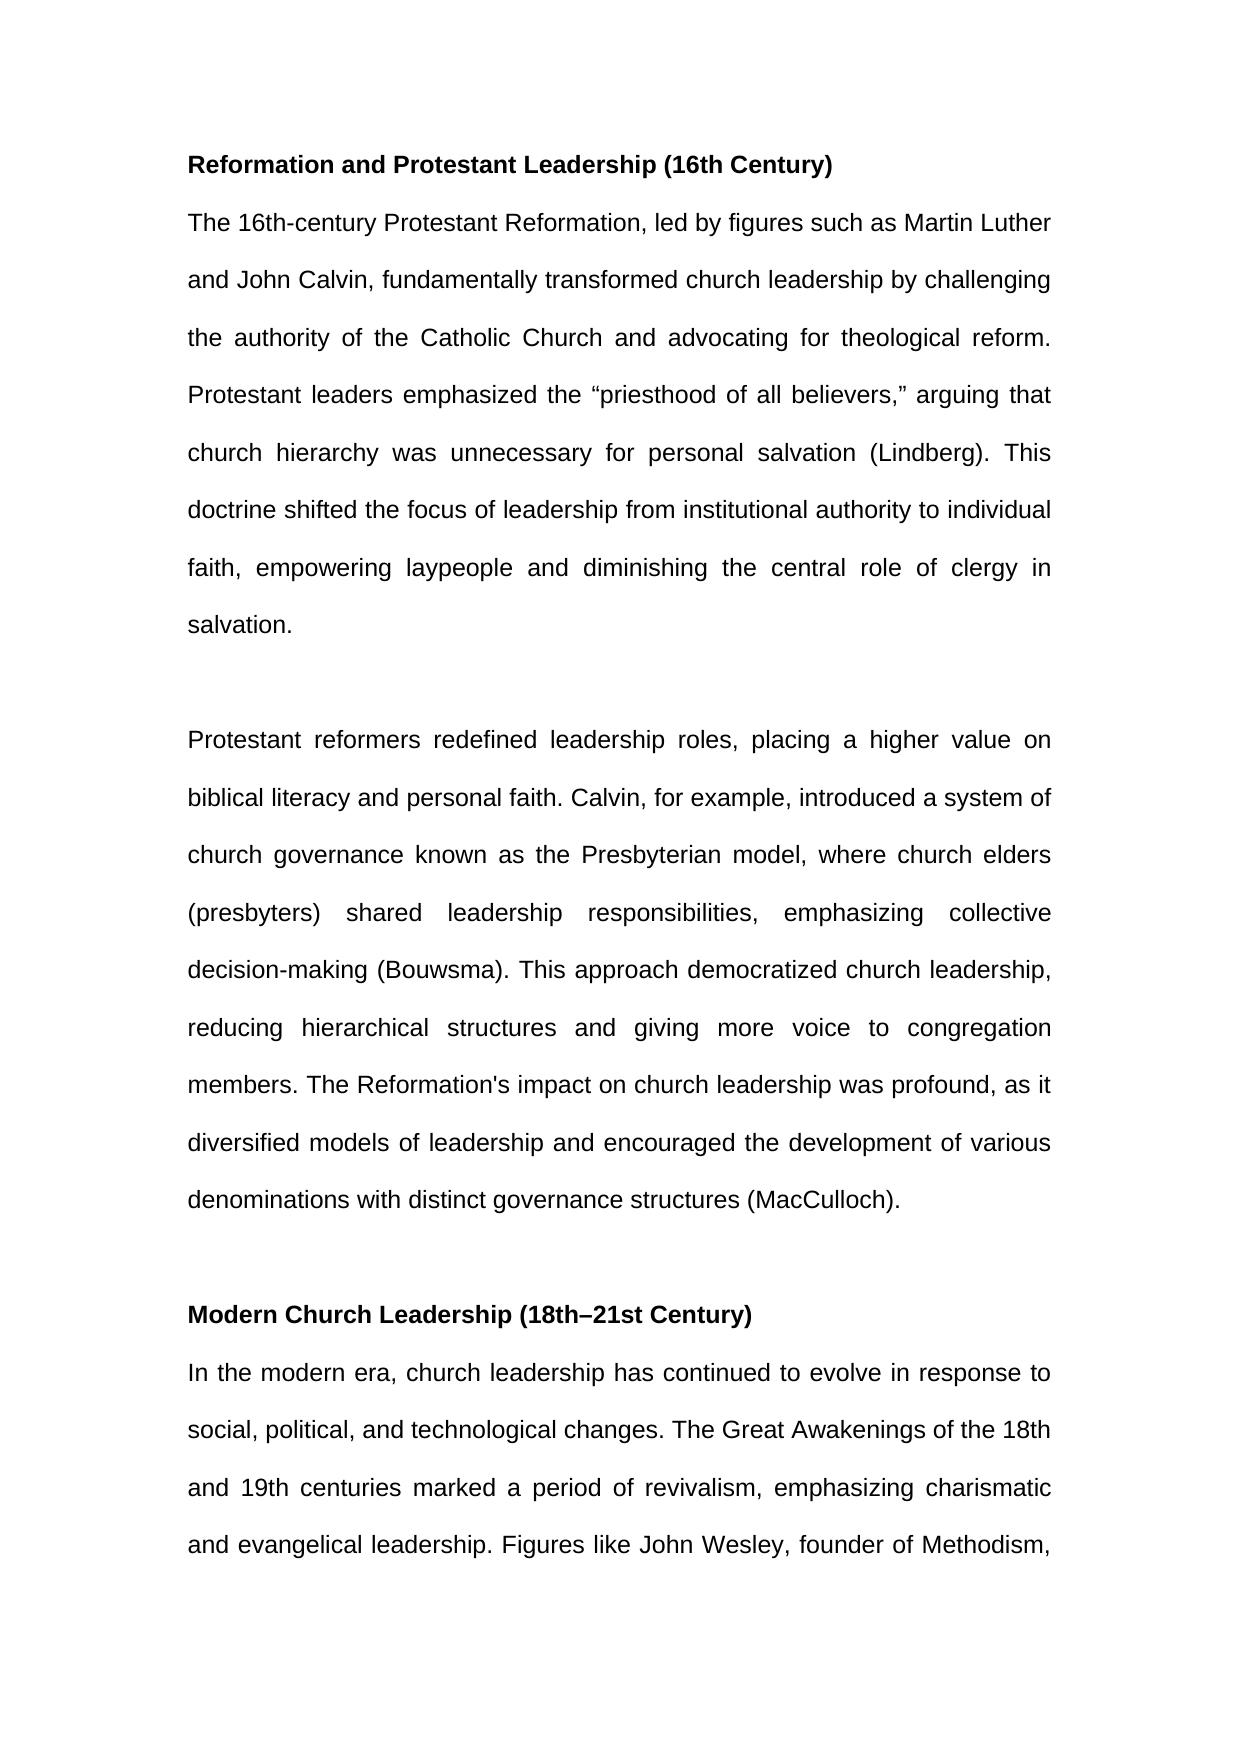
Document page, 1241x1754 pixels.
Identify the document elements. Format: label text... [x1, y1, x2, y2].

text Reformation and Protestant Leadership (16th Century) [187, 150, 1053, 179]
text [187, 1357, 1053, 1559]
text The 16th-century Protestant Reformation, led by figures such as Martin Luther and John Calvin, fundamentally transformed church leadership by challenging the authority of the Catholic Church and advocating for theological reform. Protestant leaders emphasized the “priesthood of all believers,” arguing that church hierarchy was unnecessary for personal salvation (Lindberg). This doctrine shifted the focus of leadership from institutional authority to individual faith, empowering laypeople and diminishing the central role of clergy in salvation. [187, 207, 1053, 639]
text Protestant reformers redefined leadership roles, placing a higher value on biblical literacy and personal faith. Calvin, for example, introduced a system of church governance known as the Presbyterian model, where church elders (presbyters) shared leadership responsibilities, emphasizing collective decision-making (Bouwsma). This approach democratized church leadership, reducing hierarchical structures and giving more voice to congregation members. The Reformation's impact on church leadership was profound, as it diversified models of leadership and encouraged the development of various denominations with distinct governance structures (MacCulloch). [187, 725, 1053, 1214]
text Modern Church Leadership (18th–21st Century) [187, 1300, 1053, 1329]
